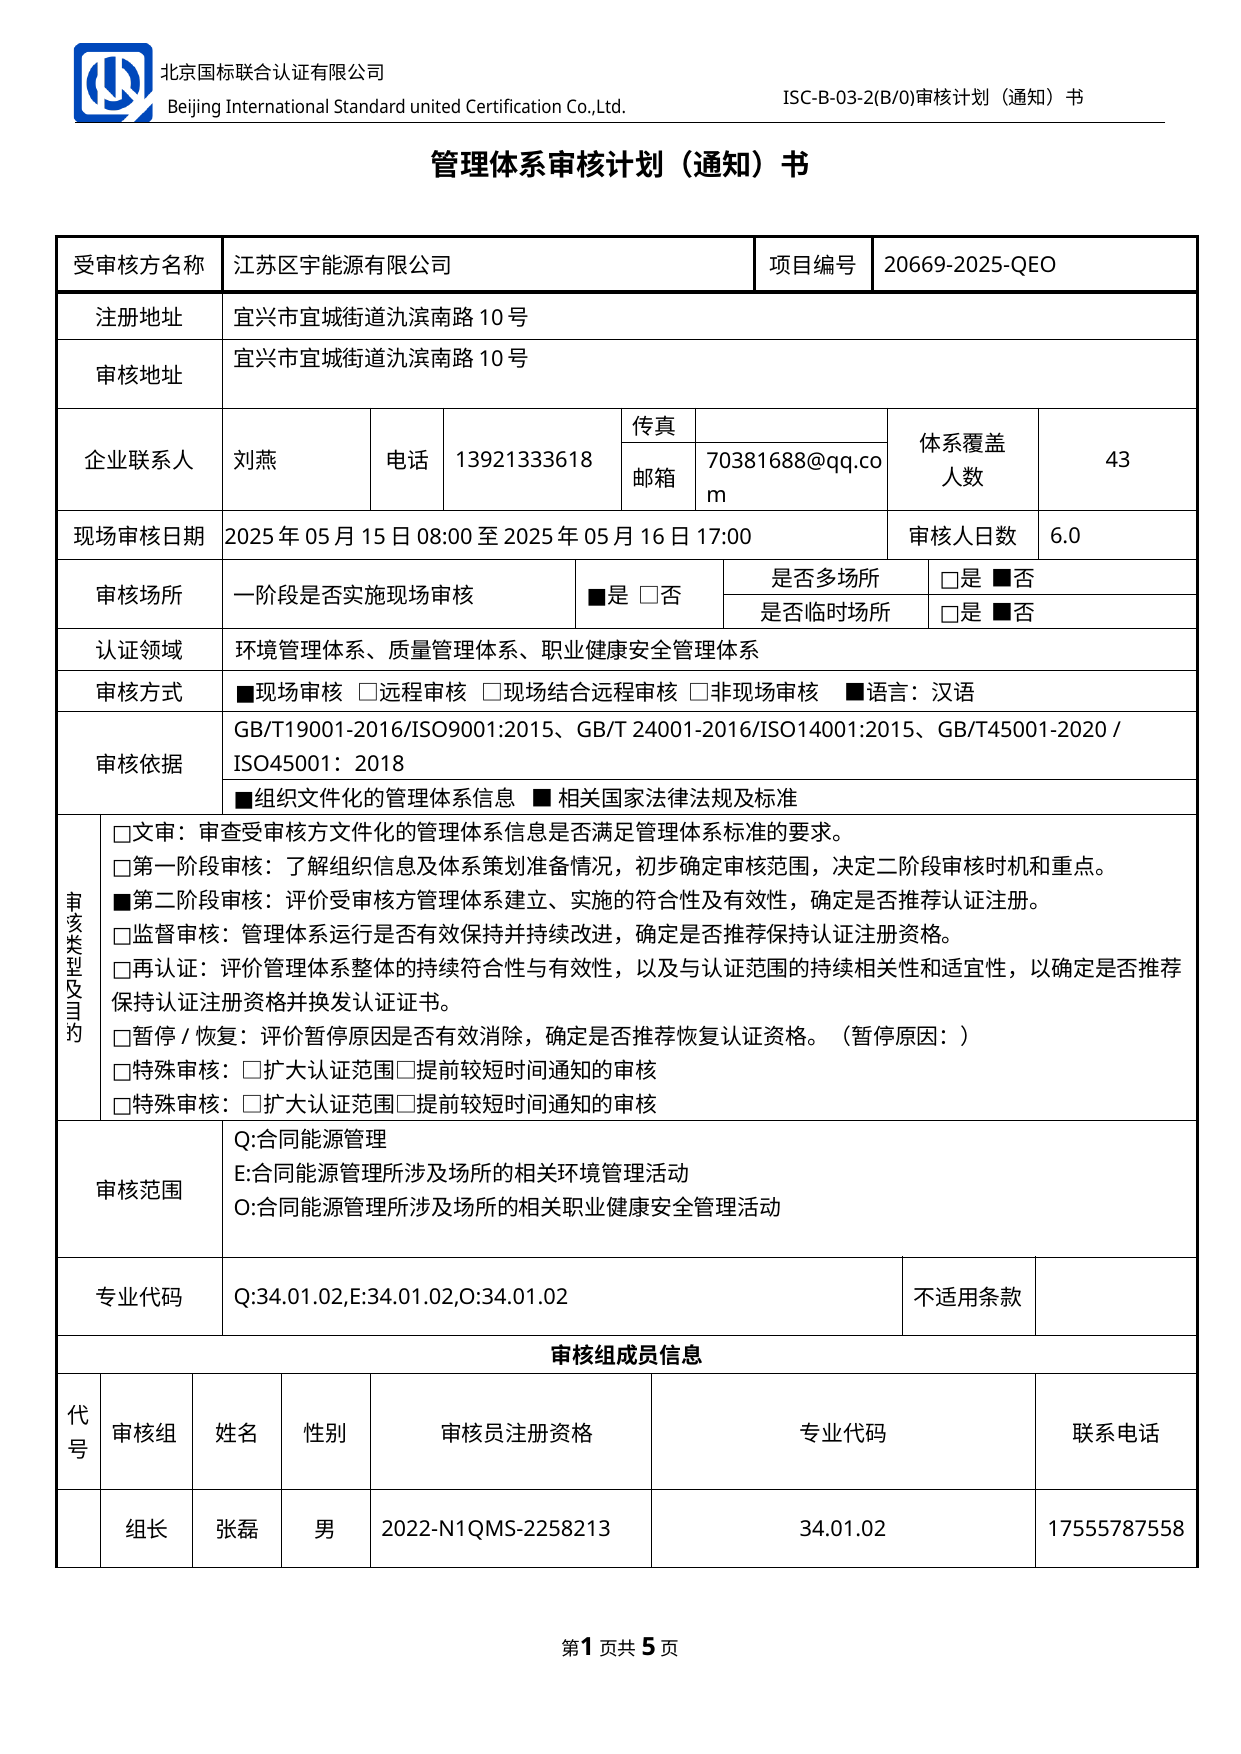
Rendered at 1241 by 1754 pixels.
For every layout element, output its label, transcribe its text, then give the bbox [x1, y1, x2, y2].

table_cell 宜兴市宜城街道氿滨南路10号 [223, 340, 1196, 407]
table_cell 70381688@qq.com [696, 443, 887, 510]
table_cell 专业代码 [652, 1374, 1035, 1489]
table_cell 审核员注册资格 [371, 1374, 651, 1489]
table_cell 代号 [58, 1374, 100, 1489]
table_cell 34.01.02 [652, 1490, 1035, 1567]
table_cell 13921333618 [444, 409, 621, 510]
table_cell □是 ■否 [929, 560, 1196, 593]
table_cell Q:34.01.02,E:34.01.02,O:34.01.02 [223, 1258, 902, 1335]
table_cell 审核组成员信息 [58, 1336, 1196, 1373]
table_cell □是 ■否 [929, 595, 1196, 628]
picture [73, 43, 153, 123]
table_cell 专业代码 [58, 1258, 222, 1335]
table_cell 是否临时场所 [724, 595, 928, 628]
table_header 20669-2025-QEO [874, 238, 1196, 290]
table_cell 联系电话 [1036, 1374, 1196, 1489]
table_cell 环境管理体系、质量管理体系、职业健康安全管理体系 [223, 629, 1196, 669]
table_cell 企业联系人 [58, 409, 222, 510]
table_header 项目编号 [756, 238, 871, 290]
table_cell 审核地址 [58, 340, 222, 407]
table_cell ■是 □否 [576, 560, 723, 628]
table_cell [1036, 1258, 1196, 1335]
table_cell 6.0 [1039, 511, 1196, 559]
table_cell 是否多场所 [724, 560, 928, 593]
table_cell 17555787558 [1036, 1490, 1196, 1567]
table_cell GB/T19001-2016/ISO9001:2015、GB/T 24001-2016/ISO14001:2015、GB/T45001-2020 / ISO45001：2018 [223, 712, 1196, 779]
table_cell 43 [1039, 409, 1196, 510]
table_cell 审核场所 [58, 560, 222, 628]
table_cell 2022-N1QMS-2258213 [371, 1490, 651, 1567]
table_cell 审核人日数 [888, 511, 1038, 559]
table_cell 电话 [371, 409, 443, 510]
table_cell 不适用条款 [903, 1258, 1035, 1335]
table_cell 一阶段是否实施现场审核 [223, 560, 575, 628]
table_cell ■现场审核 □远程审核 □现场结合远程审核 □非现场审核 ■语言：汉语 [223, 671, 1196, 711]
table_cell 张磊 [193, 1490, 281, 1567]
table_cell 审核依据 [58, 712, 222, 814]
text 管理体系审核计划（通知）书 [75, 129, 1165, 197]
table_cell [58, 1490, 100, 1567]
table_cell 审核类型及目的 [58, 815, 100, 1120]
table_cell 刘燕 [223, 409, 370, 510]
table_cell 邮箱 [622, 443, 695, 510]
table_header 江苏区宇能源有限公司 [224, 238, 753, 290]
table_cell ■组织文件化的管理体系信息 ■ 相关国家法律法规及标准 [223, 780, 1196, 814]
table_cell Q:合同能源管理 E:合同能源管理所涉及场所的相关环境管理活动 O:合同能源管理所涉及场所的相关职业健康安全管理活动 [223, 1121, 1196, 1256]
table_cell 传真 [622, 409, 695, 442]
table_cell 性别 [282, 1374, 370, 1489]
table_cell □文审：审查受审核方文件化的管理体系信息是否满足管理体系标准的要求。 □第一阶段审核：了解组织信息及体系策划准备情况，初步确定审核范围，决定二阶段审核时机和重点。 ■第二阶段审核：评价受审核方管理体系建立、实施的符合性及有效性，确定是否推荐认证注册。 □监督审核：管理体系运行是否有效保持并持续改进，确定是否推荐保持认证注册资格。 □再认证：评价管理体系整体的持续符合性与有效性，以及与认证范围的持续相关性和适宜性，以确定是否推荐保持认证注册资格并换发认证证书。 □暂停 / 恢复：评价暂停原因是否有效消除，确定是否推荐恢复认证资格。（暂停原因：） □特殊审核：□扩大认证范围□提前较短时间通知的审核 □特殊审核：□扩大认证范围□提前较短时间通知的审核 [101, 815, 1196, 1120]
table_cell 审核方式 [58, 671, 222, 711]
table_cell 现场审核日期 [58, 511, 222, 559]
table_cell [696, 409, 887, 442]
table_cell 认证领域 [58, 629, 222, 669]
table_cell 男 [282, 1490, 370, 1567]
table_header 受审核方名称 [58, 238, 221, 290]
table_cell 审核组 [101, 1374, 192, 1489]
table_cell 宜兴市宜城街道氿滨南路10号 [223, 294, 1196, 339]
table_cell 注册地址 [58, 294, 222, 339]
table_cell 2025年05月15日 08:00至2025年05月16日 17:00 [223, 511, 887, 559]
table_cell 审核范围 [58, 1121, 222, 1256]
table_cell 体系覆盖 人数 [888, 409, 1038, 510]
table_cell 组长 [101, 1490, 192, 1567]
table_cell 姓名 [193, 1374, 281, 1489]
